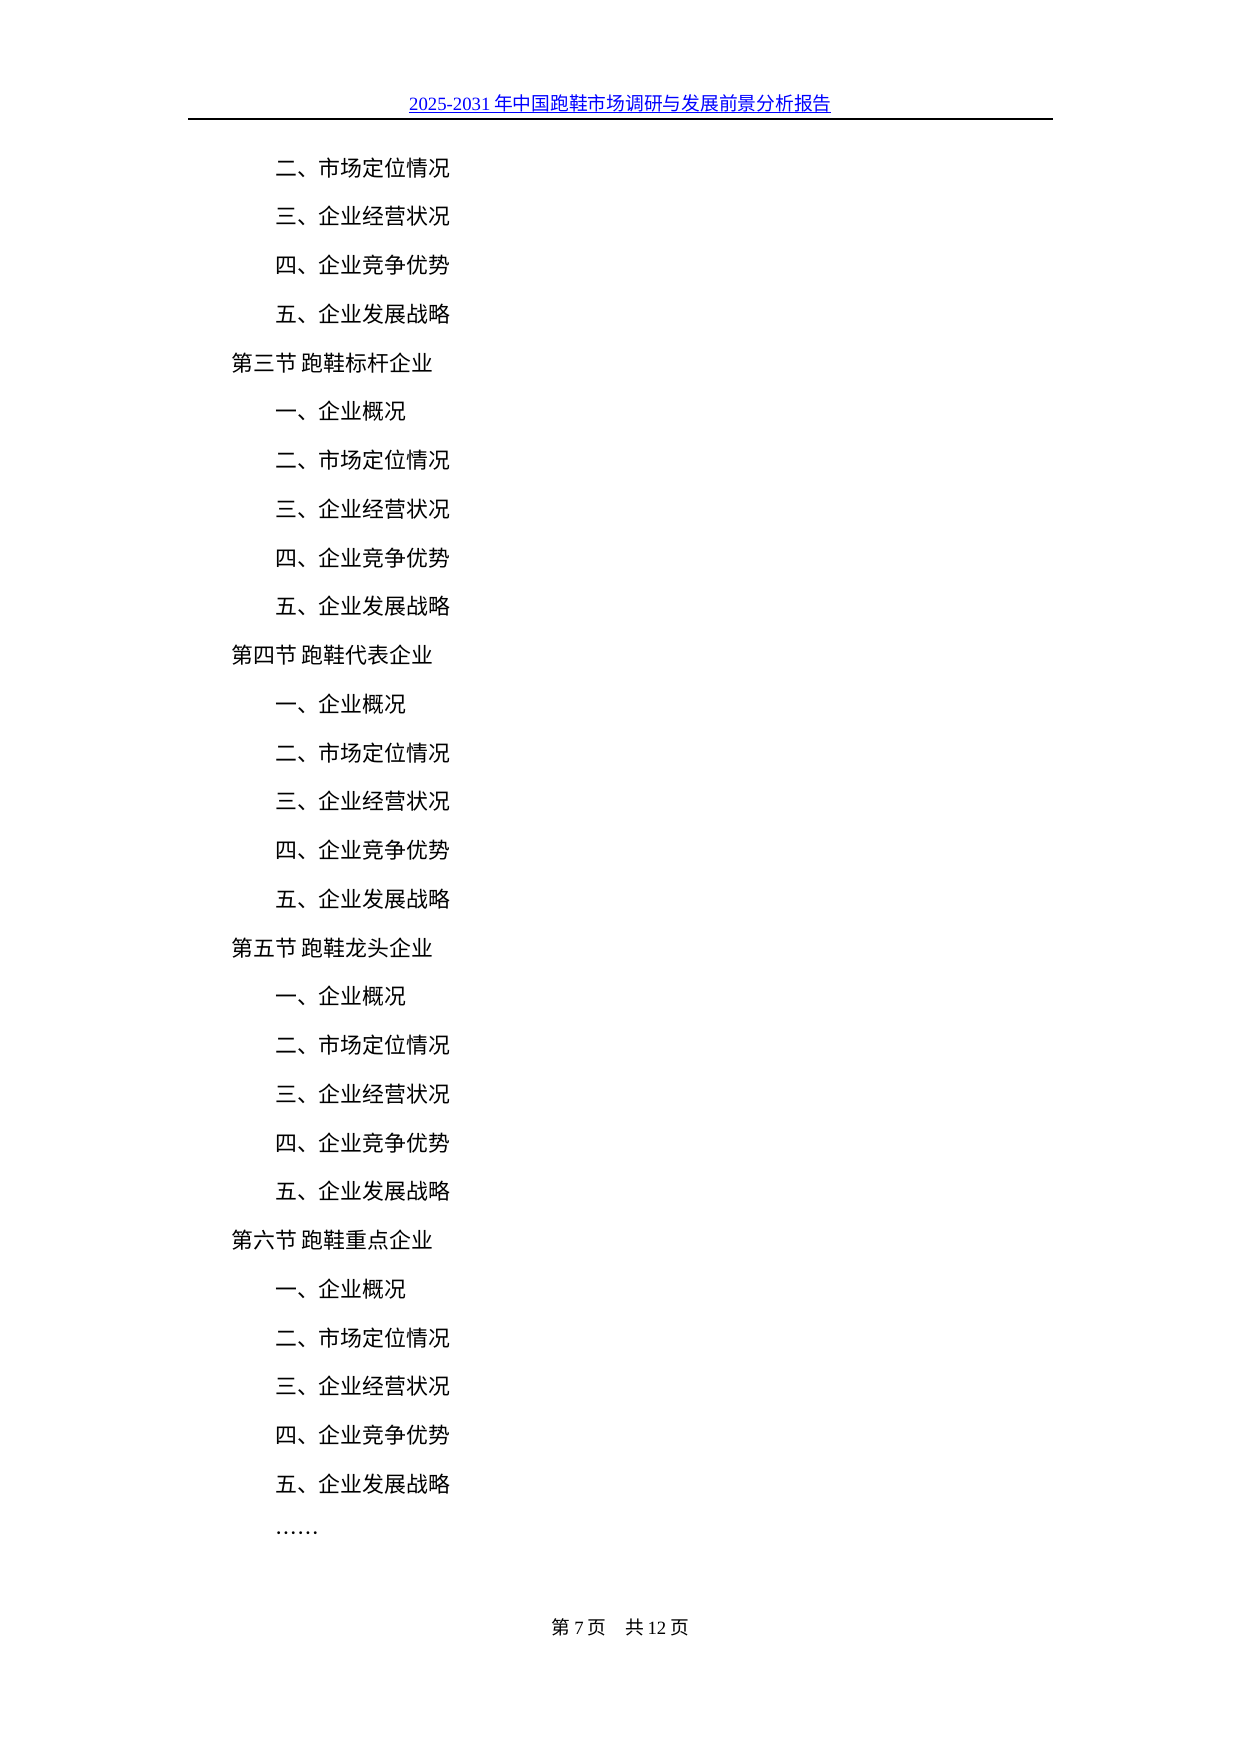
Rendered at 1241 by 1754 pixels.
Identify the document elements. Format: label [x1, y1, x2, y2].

text [187, 150, 1053, 1548]
